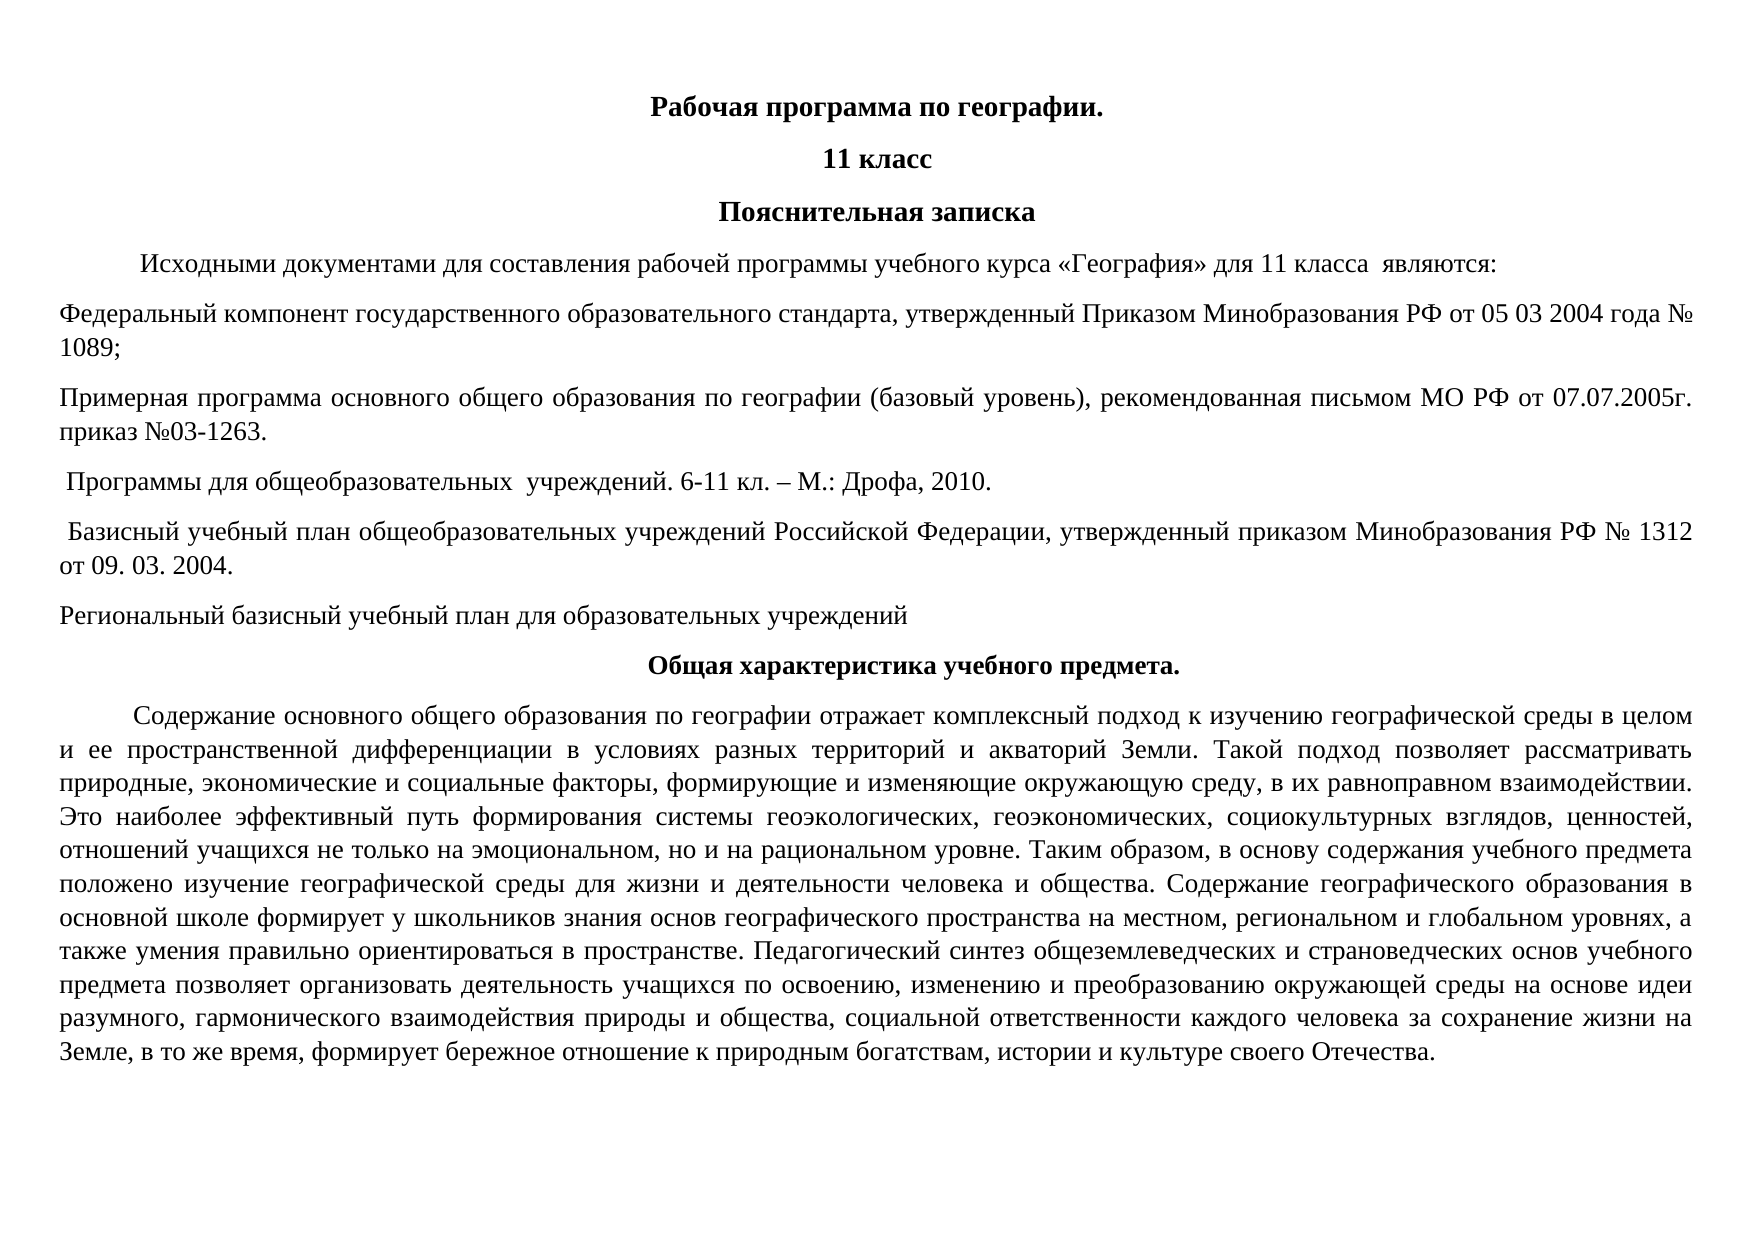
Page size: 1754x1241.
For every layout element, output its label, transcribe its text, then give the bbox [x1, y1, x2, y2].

text 11 класс [59, 141, 1695, 175]
text Пояснительная записка [59, 194, 1695, 228]
text Исходными документами для составления рабочей программы учебного курса «География» для 11 класса являются: [59, 247, 1695, 278]
text Содержание основного общего образования по географии отражает комплексный подход к изучению географической среды в целом и ее пространственной дифференциации в условиях разных территорий и акваторий Земли. Такой подход позволяет рассматривать природные, экономические и социальные факторы, формирующие и изменяющие окружающую среду, в их равноправном взаимодействии. Это наиболее эффективный путь формирования системы геоэкологических, геоэкономических, социокультурных взглядов, ценностей, отношений учащихся не только на эмоциональном, но и на рациональном уровне. Таким образом, в основу содержания учебного предмета положено изучение географической среды для жизни и деятельности человека и общества. Содержание географического образования в основной школе формирует у школьников знания основ географического пространства на местном, региональном и глобальном уровнях, а также умения правильно ориентироваться в пространстве. Педагогический синтез общеземлеведческих и страноведческих основ учебного предмета позволяет организовать деятельность учащихся по освоению, изменению и преобразованию окружающей среды на основе идеи разумного, гармонического взаимодействия природы и общества, социальной ответственности каждого человека за сохранение жизни на Земле, в то же время, формирует бережное отношение к природным богатствам, истории и культуре своего Отечества. [59, 699, 1695, 1066]
text Базисный учебный план общеобразовательных учреждений Российской Федерации, утвержденный приказом Минобразования РФ № 1312 от 09. 03. 2004. [59, 515, 1695, 580]
text Примерная программа основного общего образования по географии (базовый уровень), рекомендованная письмом МО РФ от 07.07.2005г. приказ №03-1263. [59, 381, 1695, 446]
text Программы для общеобразовательных учреждений. 6-11 кл. – М.: Дрофа, 2010. [59, 465, 1695, 496]
text Федеральный компонент государственного образовательного стандарта, утвержденный Приказом Минобразования РФ от 05 03 2004 года № 1089; [59, 297, 1695, 362]
text Рабочая программа по географии. [59, 89, 1695, 122]
text Общая характеристика учебного предмета. [59, 649, 1695, 680]
text Региональный базисный учебный план для образовательных учреждений [59, 599, 1695, 630]
